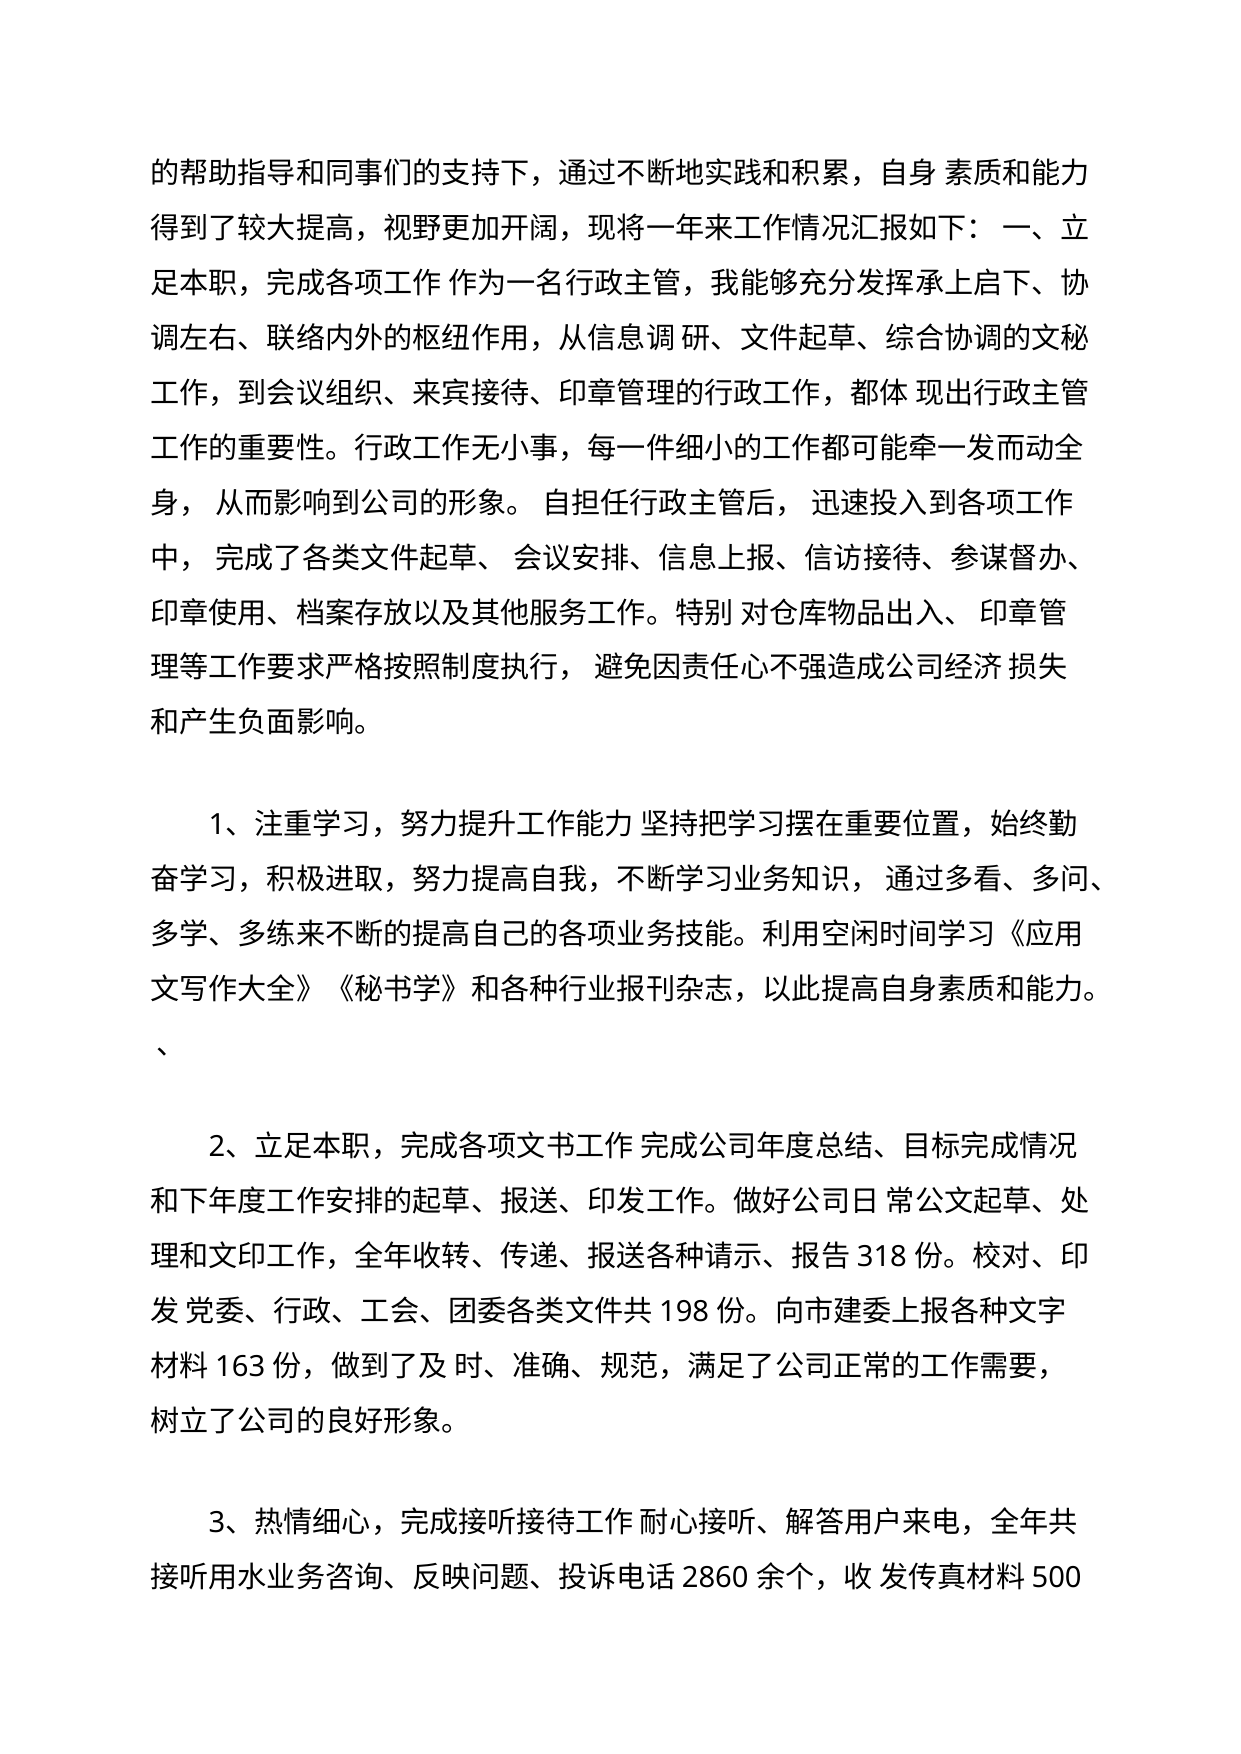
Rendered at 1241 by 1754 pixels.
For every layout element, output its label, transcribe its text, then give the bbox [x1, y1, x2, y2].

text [150, 150, 1090, 741]
text 1、注重学习，努力提升工作能力 坚持把学习摆在重要位置，始终勤奋学习，积极进取，努力提高自我，不断学习业务知识， 通过多看、多问、多学、多练来不断的提高自己的各项业务技能。利用空闲时间学习《应用 文写作大全》《秘书学》和各种行业报刊杂志，以此提高自身素质和能力。 、 [150, 801, 1090, 1063]
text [150, 1499, 1090, 1596]
text 2、立足本职，完成各项文书工作 完成公司年度总结、目标完成情况和下年度工作安排的起草、报送、印发工作。做好公司日 常公文起草、处理和文印工作，全年收转、传递、报送各种请示、报告 318 份。校对、印发 党委、行政、工会、团委各类文件共 198 份。向市建委上报各种文字材料 163 份，做到了及 时、准确、规范，满足了公司正常的工作需要，树立了公司的良好形象。 [150, 1122, 1090, 1439]
